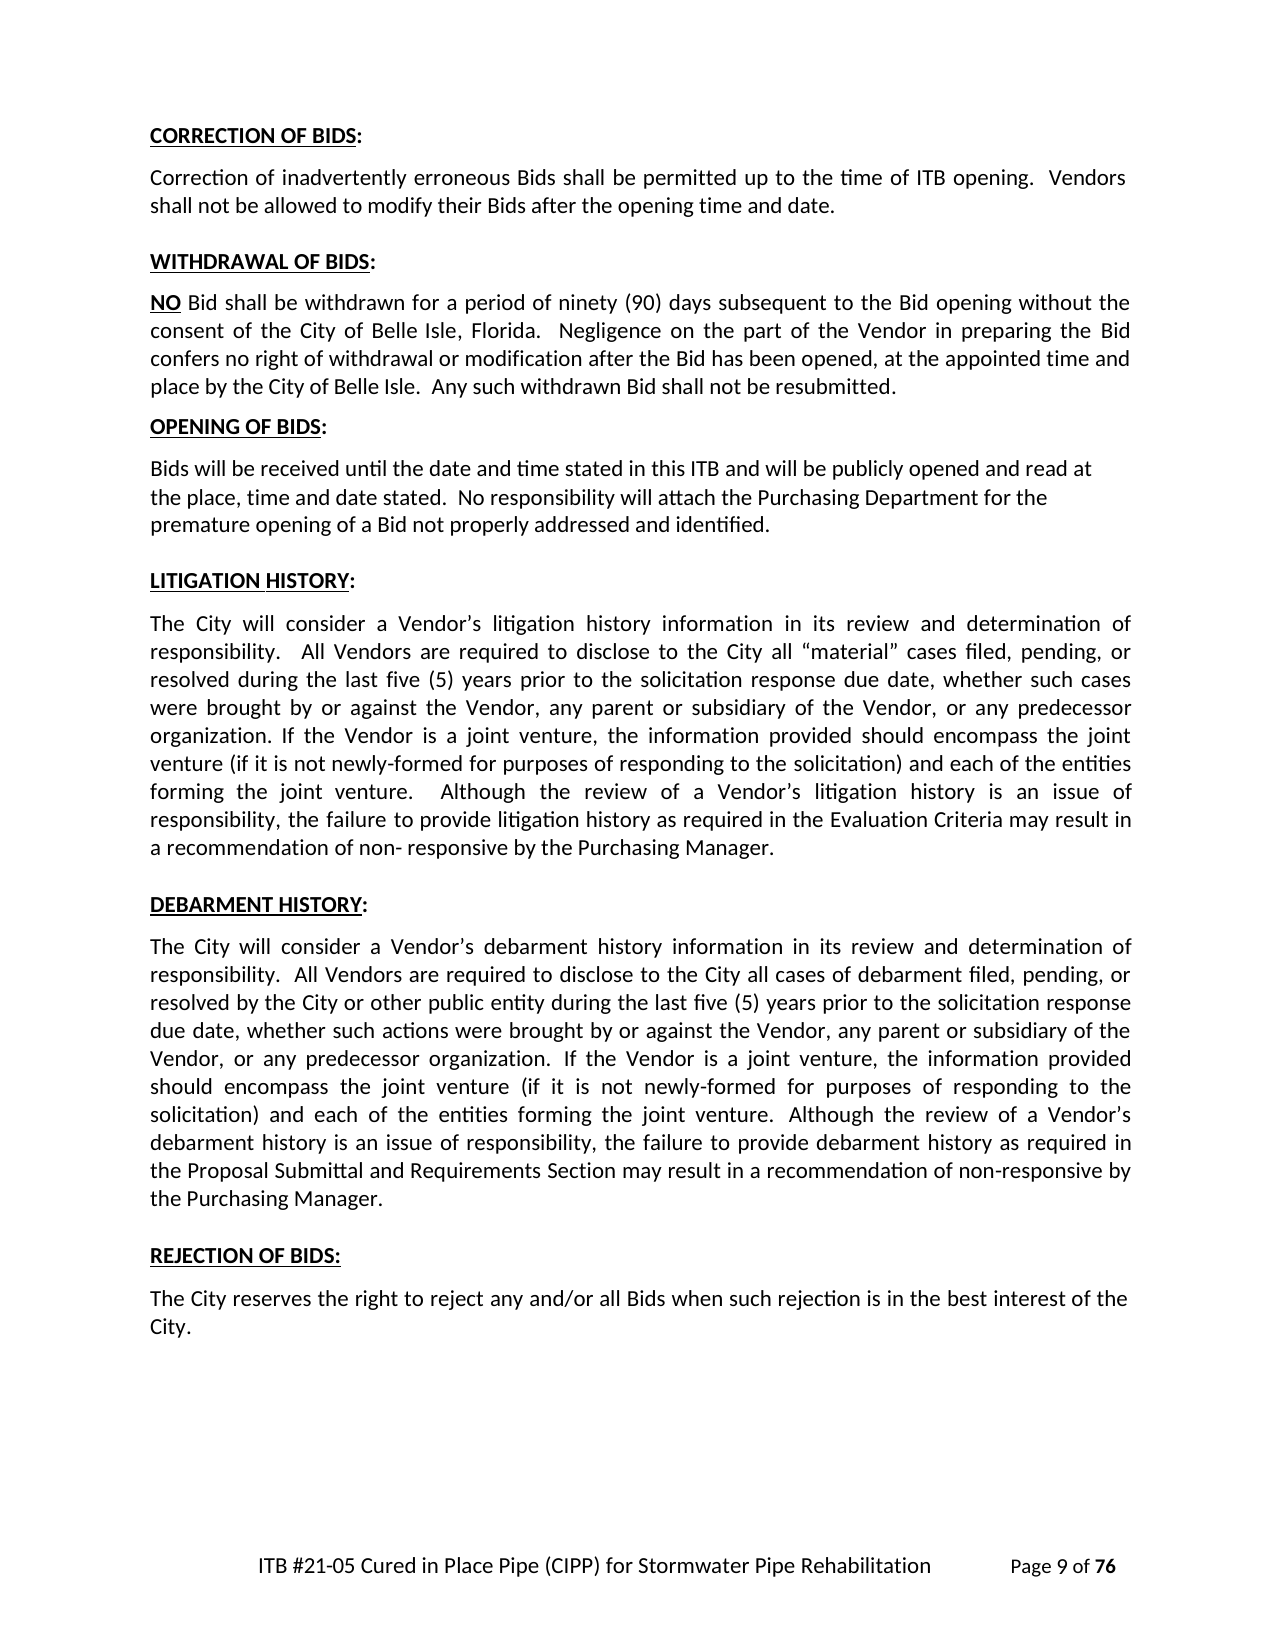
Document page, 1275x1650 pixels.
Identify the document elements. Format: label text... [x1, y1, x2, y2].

text CORRECTION OF BIDS: [150, 121, 367, 149]
text NO Bid shall be withdrawn for a period of ninety (90) days subsequent to the Bid opening without the consent of the City of Belle Isle, Florida. Negligence on the part of the Vendor in preparing the Bid confers no right of withdrawal or modification after the Bid has been opened, at the appointed time and place by the City of Belle Isle. Any such withdrawn Bid shall not be resubmitted. [150, 288, 1131, 400]
text DEBARMENT HISTORY: [150, 890, 373, 918]
text WITHDRAWAL OF BIDS: [150, 247, 381, 276]
text Correction of inadvertently erroneous Bids shall be permitted up to the time of ITB opening. Vendors shall not be allowed to modify their Bids after the opening time and date. [150, 163, 1131, 219]
text Bids will be received until the date and time stated in this ITB and will be publicly opened and read at the place, time and date stated. No responsibility will attach the Purchasing Department for the premature opening of a Bid not properly addressed and identified. [150, 454, 1097, 539]
text The City will consider a Vendor’s debarment history information in its review and determination of responsibility. All Vendors are required to disclose to the City all cases of debarment filed, pending, or resolved by the City or other public entity during the last five (5) years prior to the solicitation response due date, whether such actions were brought by or against the Vendor, any parent or subsidiary of the Vendor, or any predecessor organization. If the Vendor is a joint venture, the information provided should encompass the joint venture (if it is not newly-formed for purposes of responding to the solicitation) and each of the entities forming the joint venture. Although the review of a Vendor’s debarment history is an issue of responsibility, the failure to provide debarment history as required in the Proposal Submittal and Requirements Section may result in a recommendation of non-responsive by the Purchasing Manager. [150, 932, 1132, 1213]
text The City reserves the right to reject any and/or all Bids when such rejection is in the best interest of the [150, 1284, 1131, 1312]
text The City will consider a Vendor’s litigation history information in its review and determination of responsibility. All Vendors are required to disclose to the City all “material” cases filed, pending, or resolved during the last five (5) years prior to the solicitation response due date, whether such cases were brought by or against the Vendor, any parent or subsidiary of the Vendor, or any predecessor organization. If the Vendor is a joint venture, the information provided should encompass the joint venture (if it is not newly-formed for purposes of responding to the solicitation) and each of the entities forming the joint venture. Although the review of a Vendor’s litigation history is an issue of responsibility, the failure to provide litigation history as required in the Evaluation Criteria may result in a recommendation of non- responsive by the Purchasing Manager. [150, 609, 1132, 861]
text LITIGATION HISTORY: [150, 567, 360, 595]
text City. [150, 1312, 197, 1340]
text REJECTION OF BIDS: [150, 1242, 346, 1270]
text OPENING OF BIDS: [150, 412, 332, 441]
